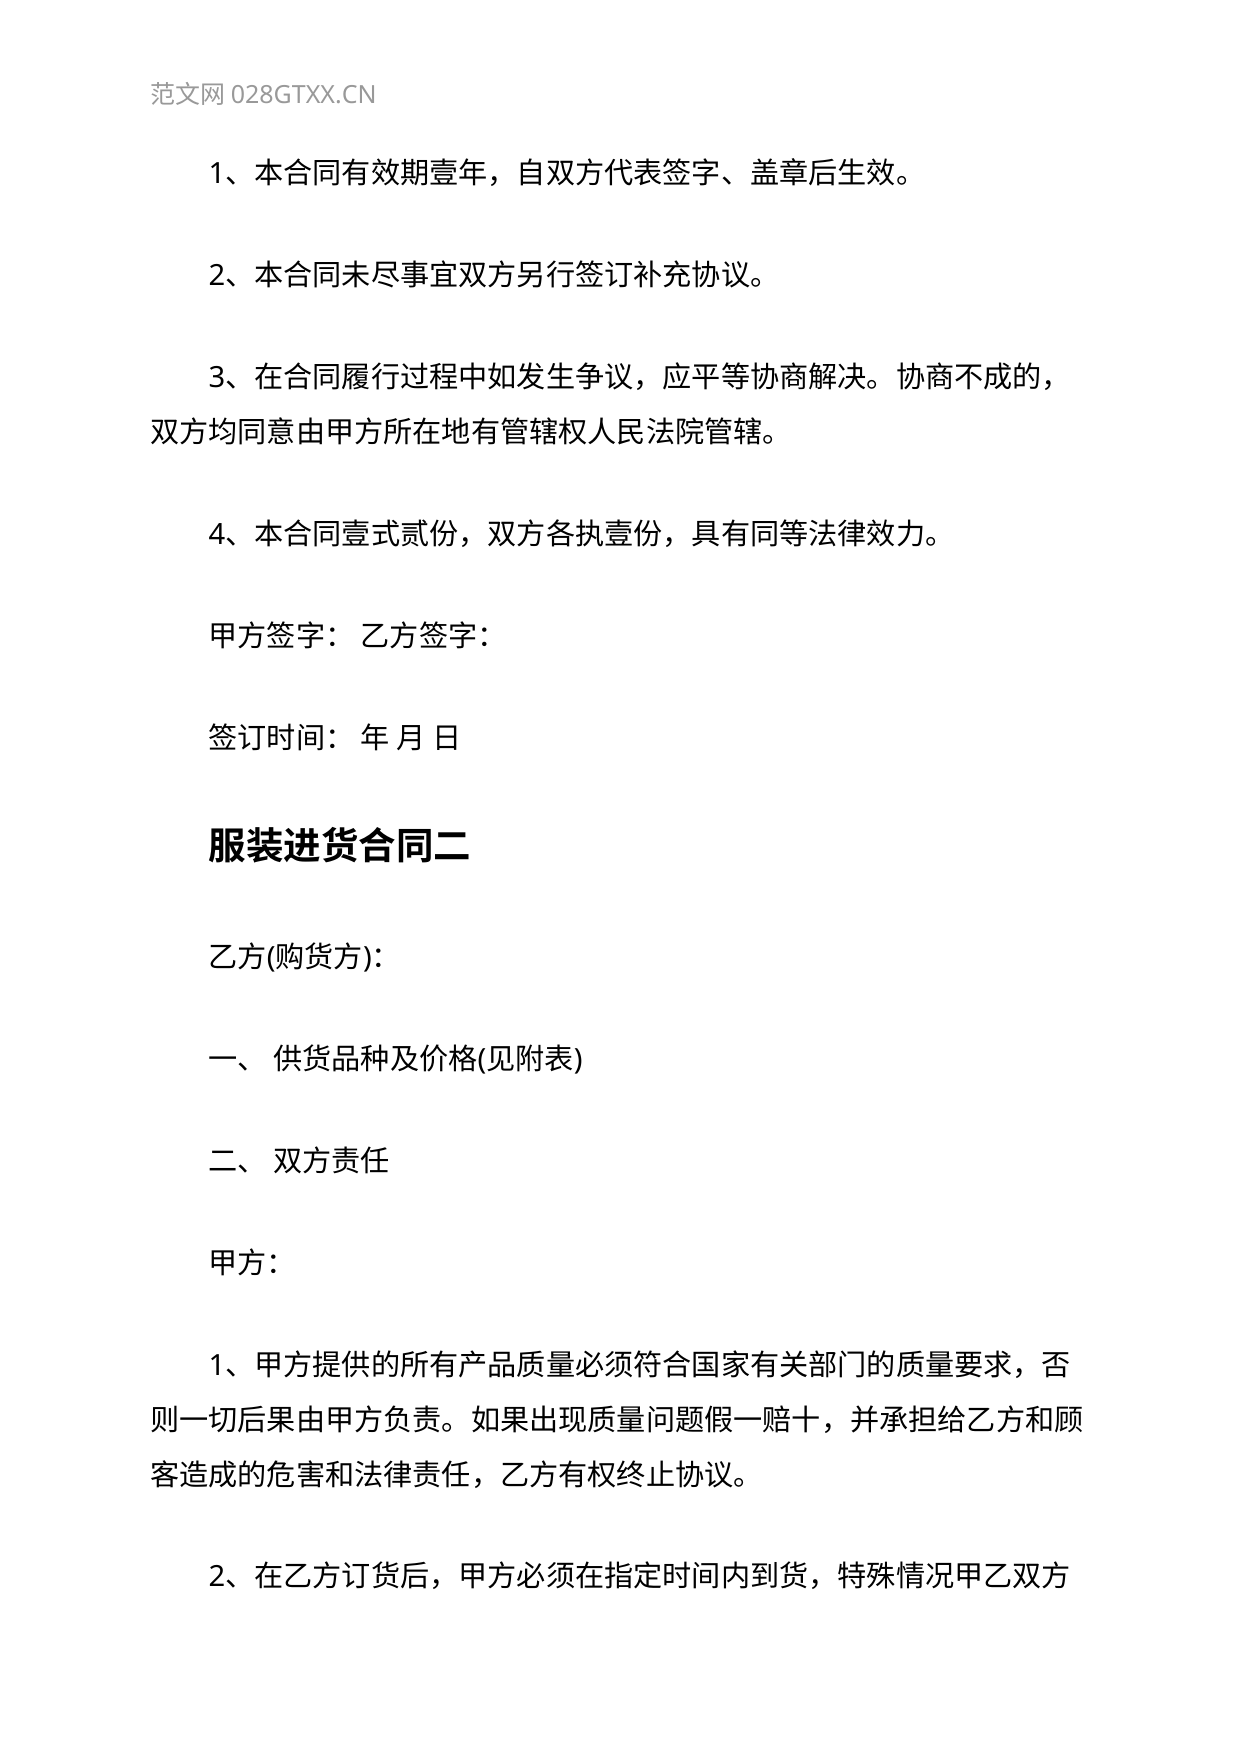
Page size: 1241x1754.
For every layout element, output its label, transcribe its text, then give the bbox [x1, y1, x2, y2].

text 二、 双方责任 [150, 1138, 1090, 1180]
text 甲方： [150, 1239, 1090, 1282]
text 2、本合同未尽事宜双方另行签订补充协议。 [150, 252, 1090, 294]
text 4、本合同壹式贰份，双方各执壹份，具有同等法律效力。 [150, 511, 1090, 553]
text 一、 供货品种及价格(见附表) [150, 1036, 1090, 1078]
text 1、本合同有效期壹年，自双方代表签字、盖章后生效。 [150, 150, 1090, 192]
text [150, 1553, 1090, 1595]
text 1、甲方提供的所有产品质量必须符合国家有关部门的质量要求，否则一切后果由甲方负责。如果出现质量问题假一赔十，并承担给乙方和顾客造成的危害和法律责任，乙方有权终止协议。 [150, 1341, 1090, 1493]
text 签订时间： 年 月 日 [150, 714, 1090, 757]
text 服装进货合同二 [150, 816, 1090, 871]
text 甲方签字： 乙方签字： [150, 613, 1090, 655]
text 3、在合同履行过程中如发生争议，应平等协商解决。协商不成的，双方均同意由甲方所在地有管辖权人民法院管辖。 [150, 354, 1090, 451]
text 乙方(购货方)： [150, 934, 1090, 976]
